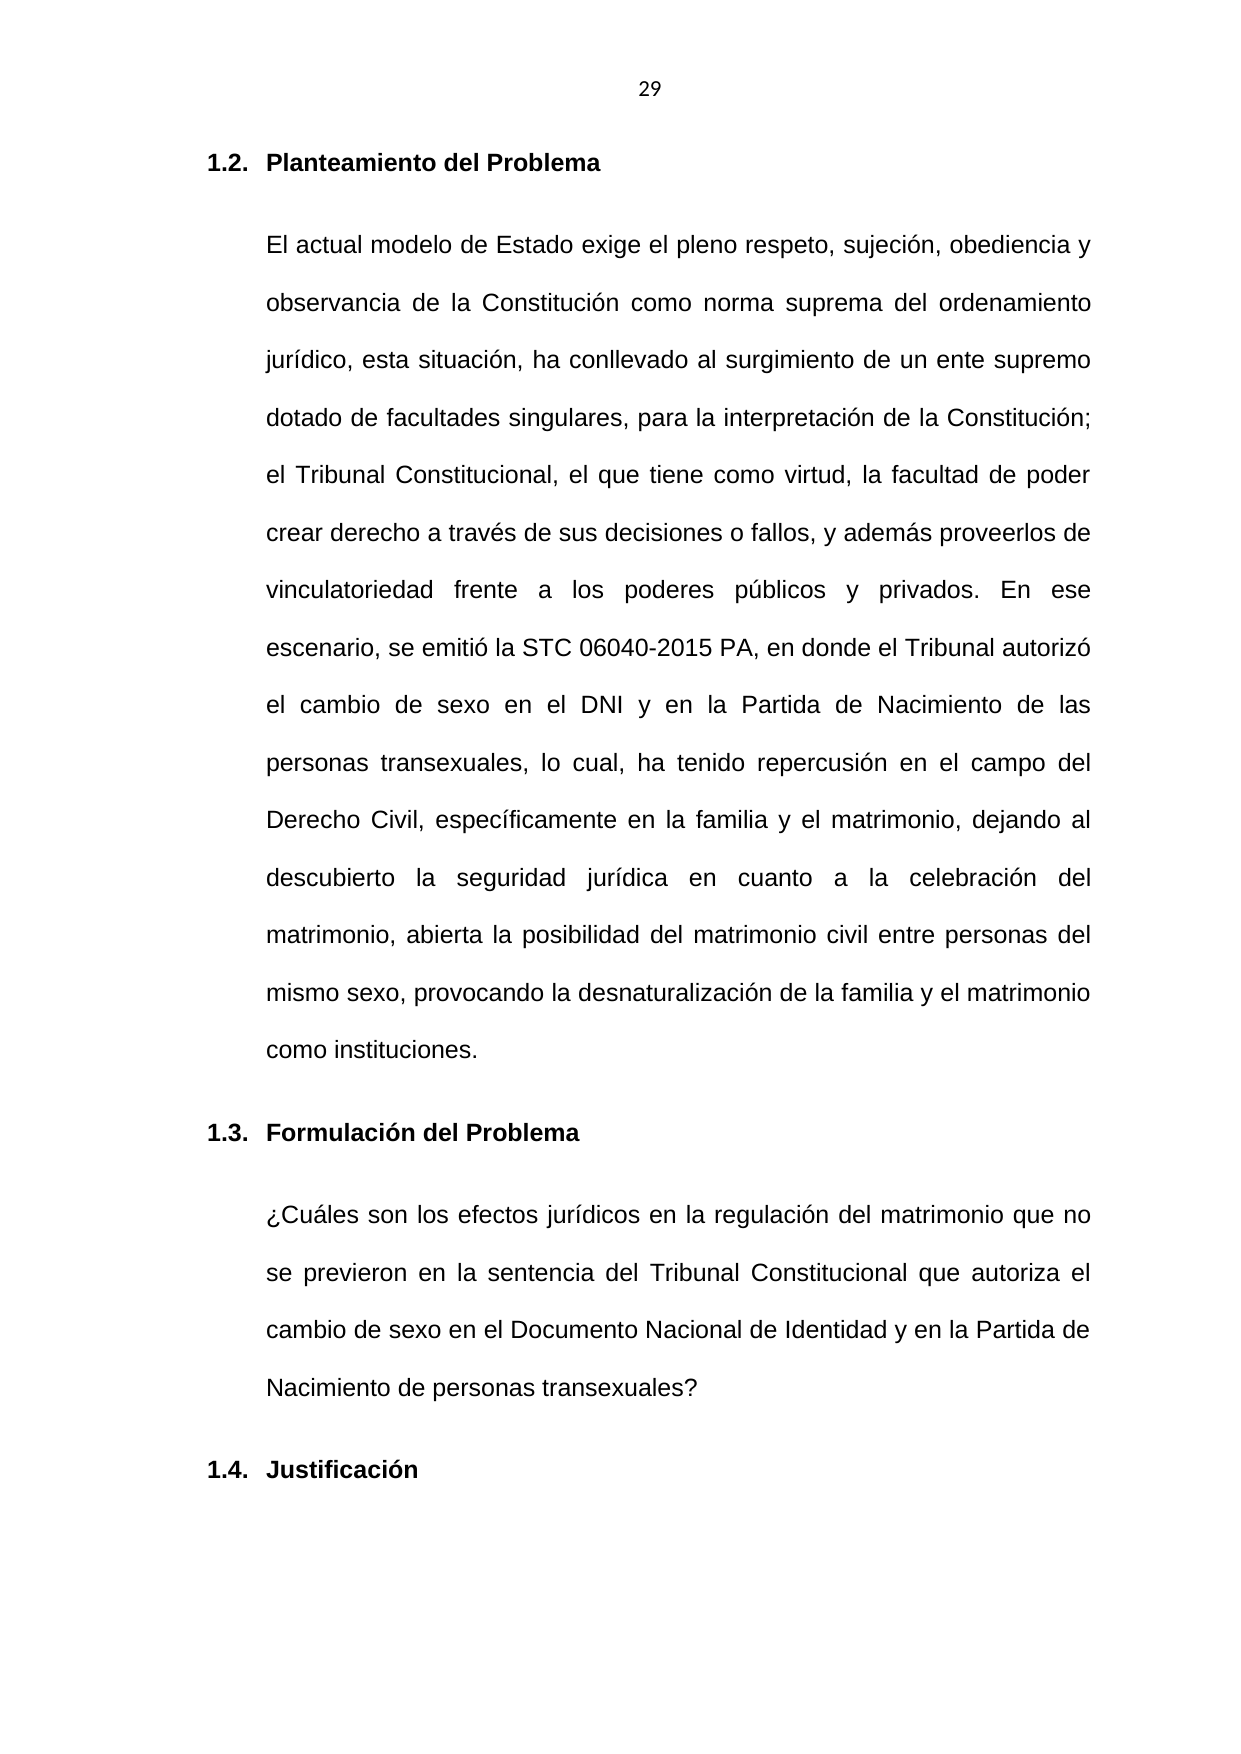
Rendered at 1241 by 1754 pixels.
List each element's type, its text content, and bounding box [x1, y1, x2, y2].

subtitle Planteamiento del Problema [207, 148, 1092, 176]
text ¿Cuáles son los efectos jurídicos en la regulación del matrimonio que no se previeron en la sentencia del Tribunal Constitucional que autoriza el cambio de sexo en el Documento Nacional de Identidad y en la Partida de Nacimiento de personas transexuales? [266, 1200, 1092, 1401]
subtitle Formulación del Problema [207, 1118, 1092, 1146]
subtitle Justificación [207, 1455, 1092, 1484]
text El actual modelo de Estado exige el pleno respeto, sujeción, obediencia y observancia de la Constitución como norma suprema del ordenamiento jurídico, esta situación, ha conllevado al surgimiento de un ente supremo dotado de facultades singulares, para la interpretación de la Constitución; el Tribunal Constitucional, el que tiene como virtud, la facultad de poder crear derecho a través de sus decisiones o fallos, y además proveerlos de vinculatoriedad frente a los poderes públicos y privados. En ese escenario, se emitió la STC 06040-2015 PA, en donde el Tribunal autorizó el cambio de sexo en el DNI y en la Partida de Nacimiento de las personas transexuales, lo cual, ha tenido repercusión en el campo del Derecho Civil, específicamente en la familia y el matrimonio, dejando al descubierto la seguridad jurídica en cuanto a la celebración del matrimonio, abierta la posibilidad del matrimonio civil entre personas del mismo sexo, provocando la desnaturalización de la familia y el matrimonio como instituciones. [266, 230, 1092, 1064]
